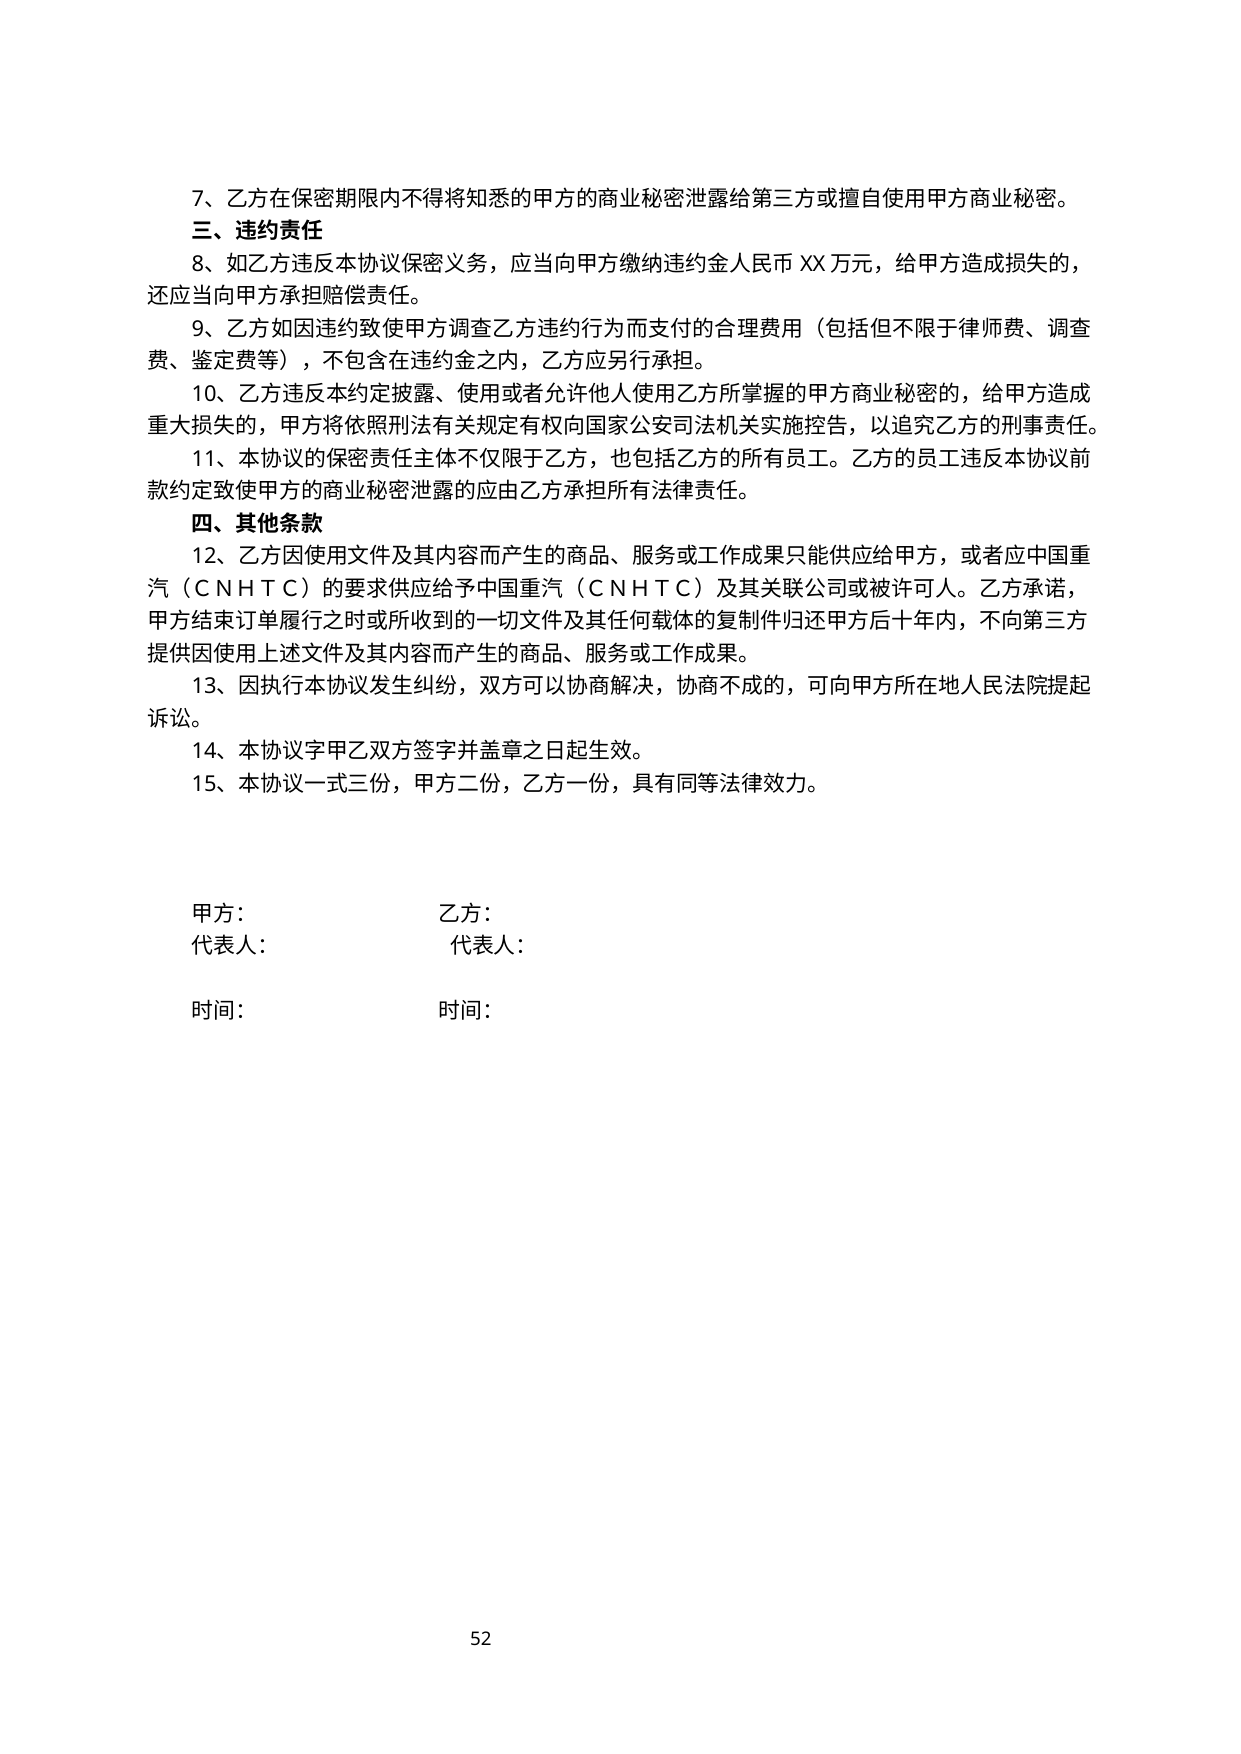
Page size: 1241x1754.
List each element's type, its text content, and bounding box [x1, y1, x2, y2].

text 11、本协议的保密责任主体不仅限于乙方，也包括乙方的所有员工。乙方的员工违反本协议前款约定致使甲方的商业秘密泄露的应由乙方承担所有法律责任。 [148, 440, 1092, 505]
text 代表人： 代表人： [148, 928, 1092, 960]
text 15、本协议一式三份，甲方二份，乙方一份，具有同等法律效力。 [148, 765, 1092, 798]
text 四、其他条款 [148, 505, 1092, 538]
text 10、乙方违反本约定披露、使用或者允许他人使用乙方所掌握的甲方商业秘密的，给甲方造成重大损失的，甲方将依照刑法有关规定有权向国家公安司法机关实施控告，以追究乙方的刑事责任。 [148, 375, 1092, 440]
text 8、如乙方违反本协议保密义务，应当向甲方缴纳违约金人民币XX万元，给甲方造成损失的，还应当向甲方承担赔偿责任。 [148, 245, 1092, 310]
text 13、因执行本协议发生纠纷，双方可以协商解决，协商不成的，可向甲方所在地人民法院提起诉讼。 [148, 668, 1092, 733]
text 14、本协议字甲乙双方签字并盖章之日起生效。 [148, 733, 1092, 765]
text 甲方： 乙方： [148, 895, 1092, 928]
text 三、违约责任 [148, 213, 1092, 245]
text 12、乙方因使用文件及其内容而产生的商品、服务或工作成果只能供应给甲方，或者应中国重汽（ＣＮＨＴＣ）的要求供应给予中国重汽（ＣＮＨＴＣ）及其关联公司或被许可人。乙方承诺，甲方结束订单履行之时或所收到的一切文件及其任何载体的复制件归还甲方后十年内，不向第三方提供因使用上述文件及其内容而产生的商品、服务或工作成果。 [148, 538, 1092, 668]
text 7、乙方在保密期限内不得将知悉的甲方的商业秘密泄露给第三方或擅自使用甲方商业秘密。 [148, 180, 1092, 213]
text 9、乙方如因违约致使甲方调查乙方违约行为而支付的合理费用（包括但不限于律师费、调查费、鉴定费等），不包含在违约金之内，乙方应另行承担。 [148, 310, 1092, 375]
text 时间： 时间： [148, 993, 1092, 1025]
